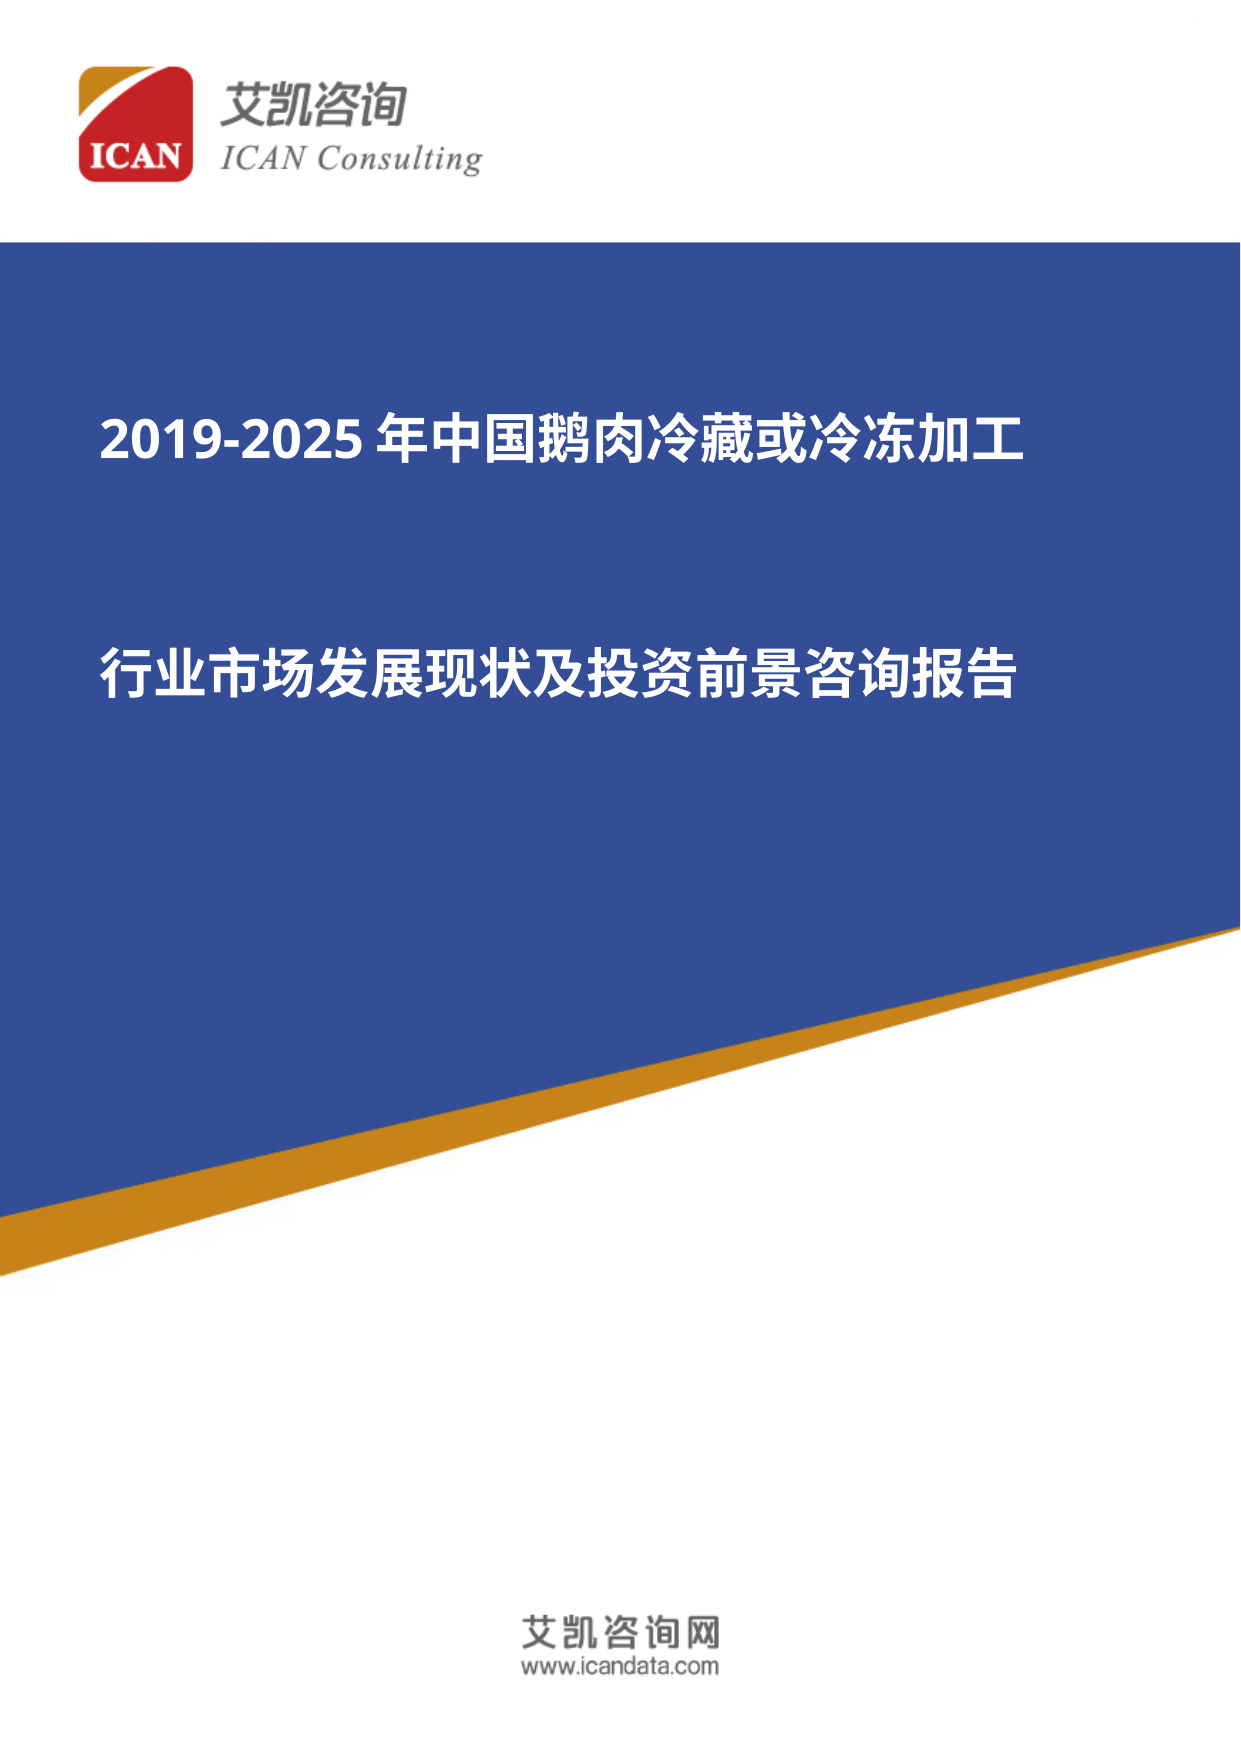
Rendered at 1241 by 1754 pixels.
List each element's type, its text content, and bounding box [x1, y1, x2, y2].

subtitle 2019-2025年中国鹅肉冷藏或冷冻加工行业市场发展现状及投资前景咨询报告 [99, 386, 1053, 718]
picture [0, 5, 1241, 1754]
